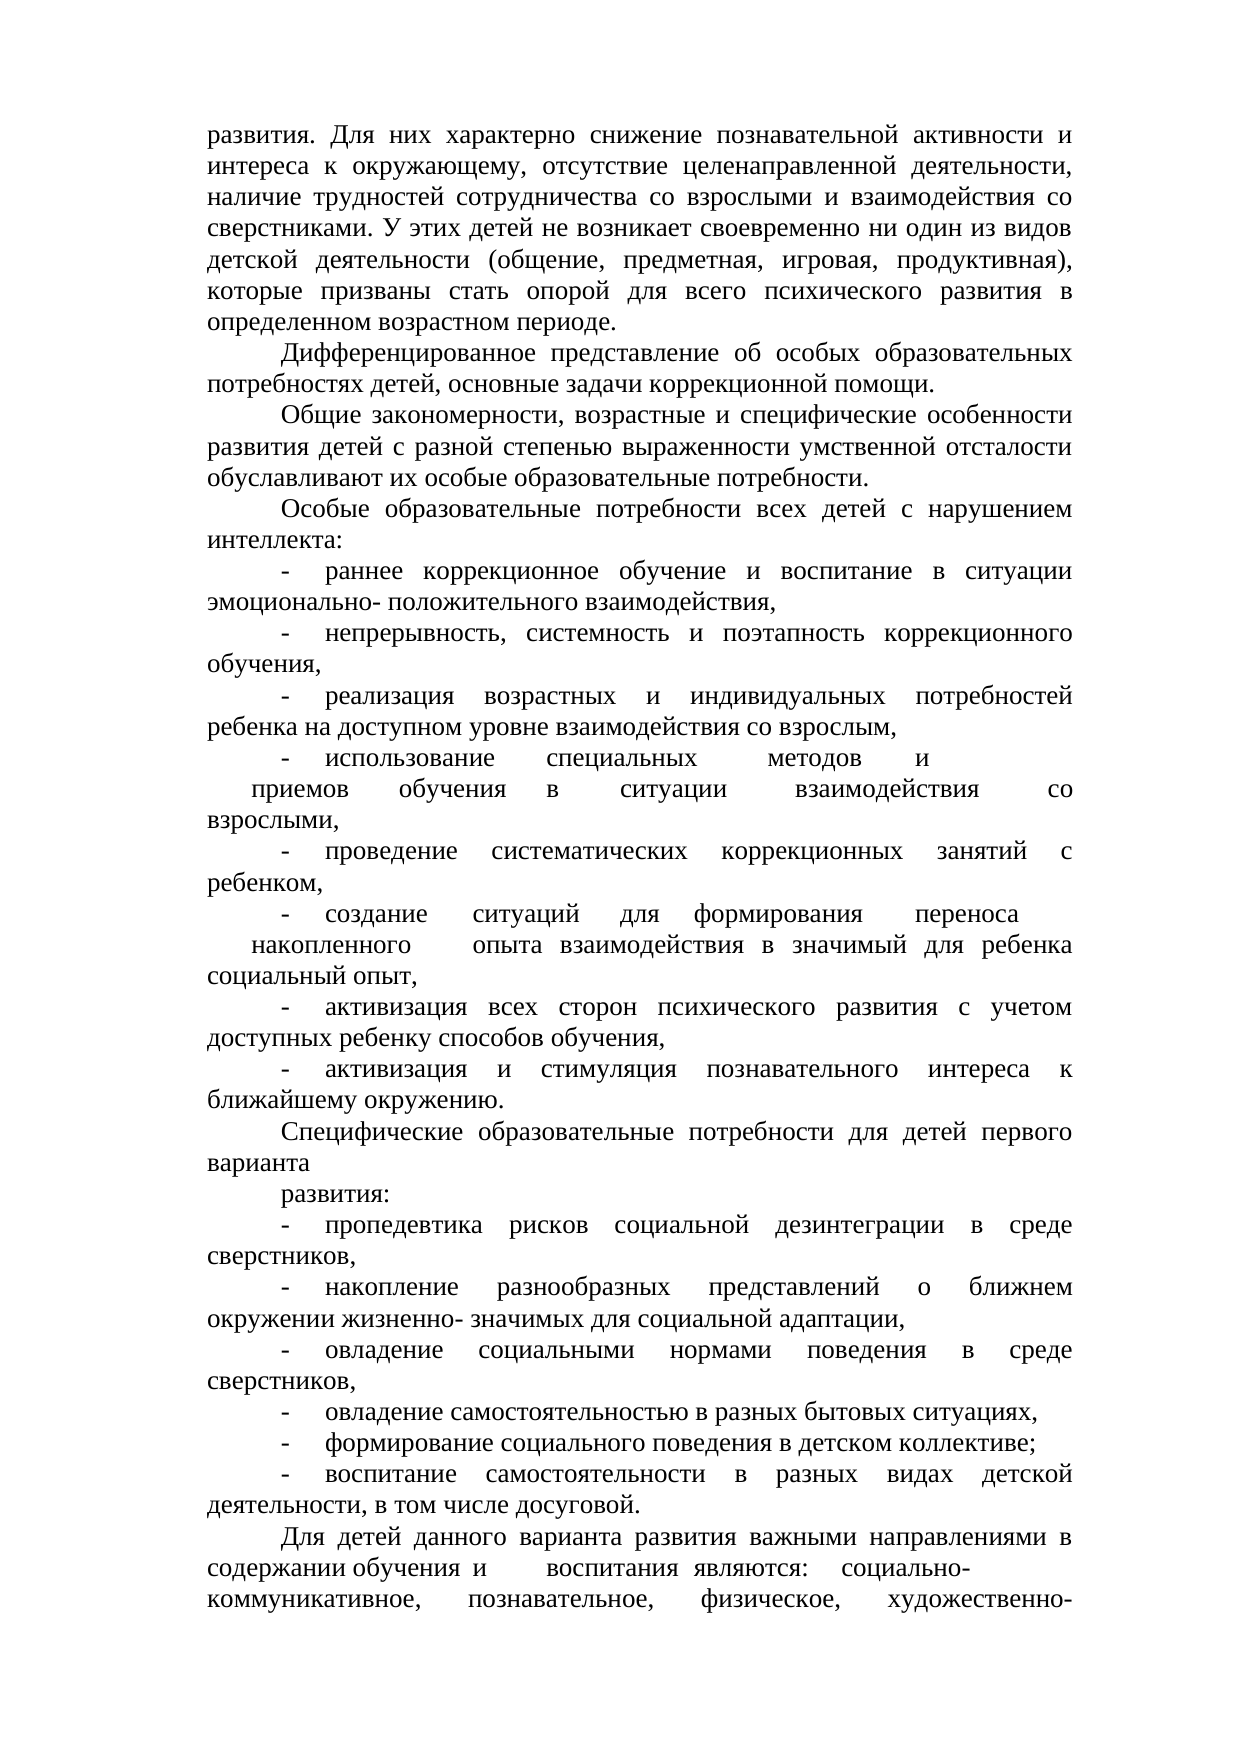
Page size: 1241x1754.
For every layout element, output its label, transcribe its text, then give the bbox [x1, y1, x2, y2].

text Специфические образовательные потребности для детей первого варианта [207, 1115, 1073, 1177]
text - непрерывность, системность и поэтапность коррекционного обучения, [207, 616, 1073, 679]
text развития: [207, 1177, 1073, 1208]
text - реализация возрастных и индивидуальных потребностей ребенка на доступном уровне взаимодействия со взрослым, [207, 679, 1073, 741]
text - создание ситуаций для формирования переноса накопленного опыта взаимодействия в значимый для ребенка социальный опыт, [207, 897, 1073, 990]
text - активизация и стимуляция познавательного интереса к ближайшему окружению. [207, 1052, 1073, 1115]
text Особые образовательные потребности всех детей с нарушением интеллекта: [207, 492, 1073, 554]
text Дифференцированное представление об особых образовательных потребностях детей, основные задачи коррекционной помощи. [207, 336, 1073, 398]
text - раннее коррекционное обучение и воспитание в ситуации эмоционально- положительного взаимодействия, [207, 554, 1073, 616]
text Общие закономерности, возрастные и специфические особенности развития детей с разной степенью выраженности умственной отсталости обуславливают их особые образовательные потребности. [207, 398, 1073, 492]
text - проведение систематических коррекционных занятий с ребенком, [207, 834, 1073, 897]
text - воспитание самостоятельности в разных видах детской деятельности, в том числе досуговой. [207, 1457, 1073, 1520]
text - овладение самостоятельностью в разных бытовых ситуациях, [207, 1395, 1073, 1426]
text - овладение социальными нормами поведения в среде сверстников, [207, 1333, 1073, 1395]
text - накопление разнообразных представлений о ближнем окружении жизненно- значимых для социальной адаптации, [207, 1271, 1073, 1333]
text - пропедевтика рисков социальной дезинтеграции в среде сверстников, [207, 1208, 1073, 1271]
text - формирование социального поведения в детском коллективе; [207, 1426, 1073, 1457]
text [207, 118, 1073, 336]
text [207, 1520, 1073, 1613]
text - активизация всех сторон психического развития с учетом доступных ребенку способов обучения, [207, 990, 1073, 1052]
text - использование специальных методов и приемов обучения в ситуации взаимодействия со взрослыми, [207, 741, 1073, 834]
